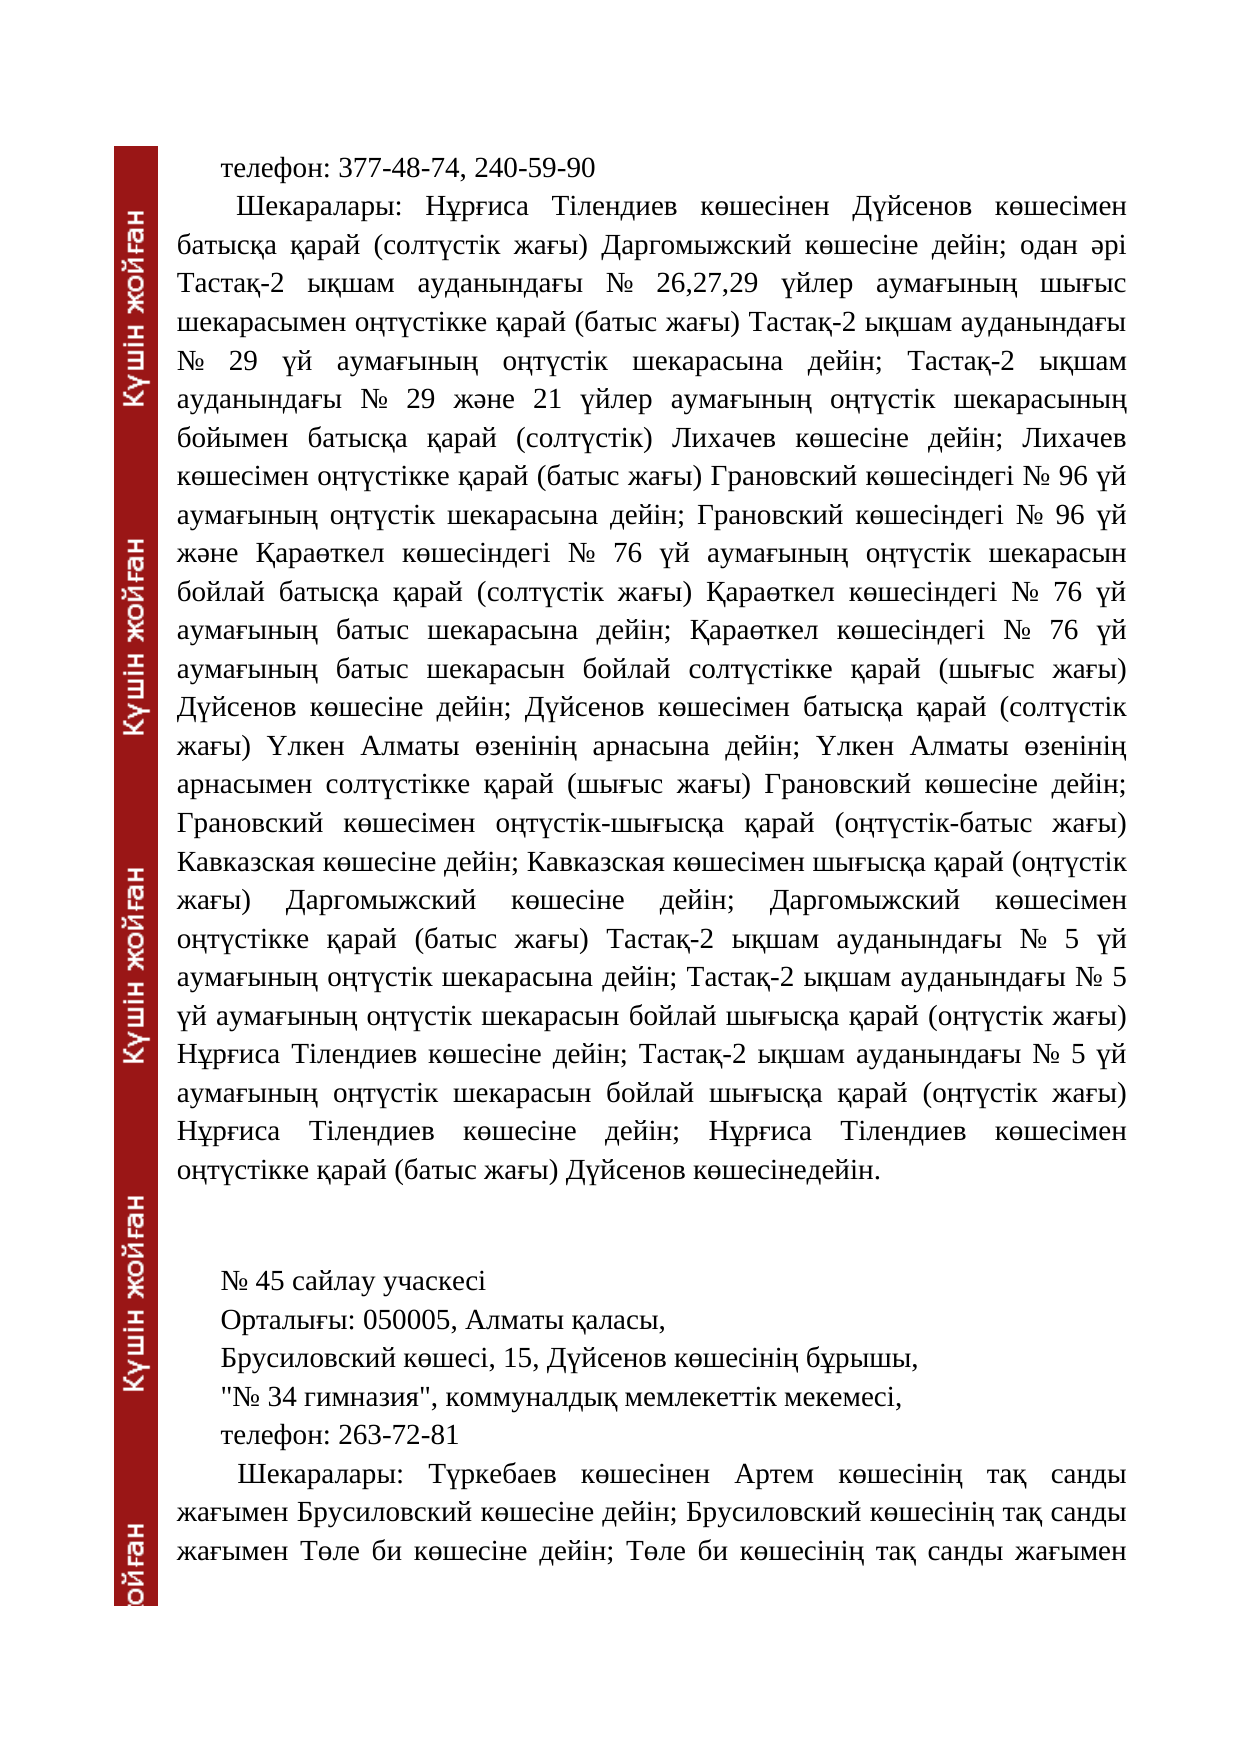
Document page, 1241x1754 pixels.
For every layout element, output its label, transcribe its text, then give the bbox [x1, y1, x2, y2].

text телефон: 377-48-74, 240-59-90 [112, 150, 1128, 183]
picture [114, 1412, 158, 1417]
picture [114, 1451, 158, 1456]
picture [114, 1297, 158, 1302]
picture [114, 1186, 158, 1263]
text "№ 34 гимназия", коммуналдық мемлекеттік мекемесі, [112, 1379, 1128, 1412]
picture [114, 1335, 158, 1340]
picture [114, 1567, 158, 1606]
text Брусиловский көшесі, 15, Дүйсенов көшесінің бұрышы, [112, 1340, 1128, 1374]
text телефон: 263-72-81 [112, 1417, 1128, 1451]
text Шекаралары: Нұрғиса Тілендиев көшесінен Дүйсенов көшесімен батысқа қарай (солтүстік жағы) Даргомыжский көшесіне дейін; одан әрі Тастақ-2 ықшам ауданындағы № 26,27,29 үйлер аумағының шығыс шекарасымен оңтүстікке қарай (батыс жағы) Тастақ-2 ықшам ауданындағы № 29 үй аумағының оңтүстік шекарасына дейін; Тастақ-2 ықшам ауданындағы № 29 және 21 үйлер аумағының оңтүстік шекарасының бойымен батысқа қарай (солтүстік) Лихачев көшесіне дейін; Лихачев көшесімен оңтүстікке қарай (батыс жағы) Грановский көшесіндегі № 96 үй аумағының оңтүстік шекарасына дейін; Грановский көшесіндегі № 96 үй және Қараөткел көшесіндегі № 76 үй аумағының оңтүстік шекарасын бойлай батысқа қарай (солтүстік жағы) Қараөткел көшесіндегі № 76 үй аумағының батыс шекарасына дейін; Қараөткел көшесіндегі № 76 үй аумағының батыс шекарасын бойлай солтүстікке қарай (шығыс жағы) Дүйсенов көшесіне дейін; Дүйсенов көшесімен батысқа қарай (солтүстік жағы) Үлкен Алматы өзенінің арнасына дейін; Үлкен Алматы өзенінің арнасымен солтүстікке қарай (шығыс жағы) Грановский көшесіне дейін; Грановский көшесімен оңтүстік-шығысқа қарай (оңтүстік-батыс жағы) Кавказская көшесіне дейін; Кавказская көшесімен шығысқа қарай (оңтүстік жағы) Даргомыжский көшесіне дейін; Даргомыжский көшесімен оңтүстікке қарай (батыс жағы) Тастақ-2 ықшам ауданындағы № 5 үй аумағының оңтүстік шекарасына дейін; Тастақ-2 ықшам ауданындағы № 5 үй аумағының оңтүстік шекарасын бойлай шығысқа қарай (оңтүстік жағы) Нұрғиса Тілендиев көшесіне дейін; Тастақ-2 ықшам ауданындағы № 5 үй аумағының оңтүстік шекарасын бойлай шығысқа қарай (оңтүстік жағы) Нұрғиса Тілендиев көшесіне дейін; Нұрғиса Тілендиев көшесімен оңтүстікке қарай (батыс жағы) Дүйсенов көшесінедейін. [112, 188, 1128, 1186]
picture [114, 183, 158, 188]
picture [114, 1374, 158, 1379]
picture [114, 146, 158, 150]
text № 45 сайлау учаскесі [112, 1263, 1128, 1297]
text Орталығы: 050005, Алматы қаласы, [112, 1302, 1128, 1335]
